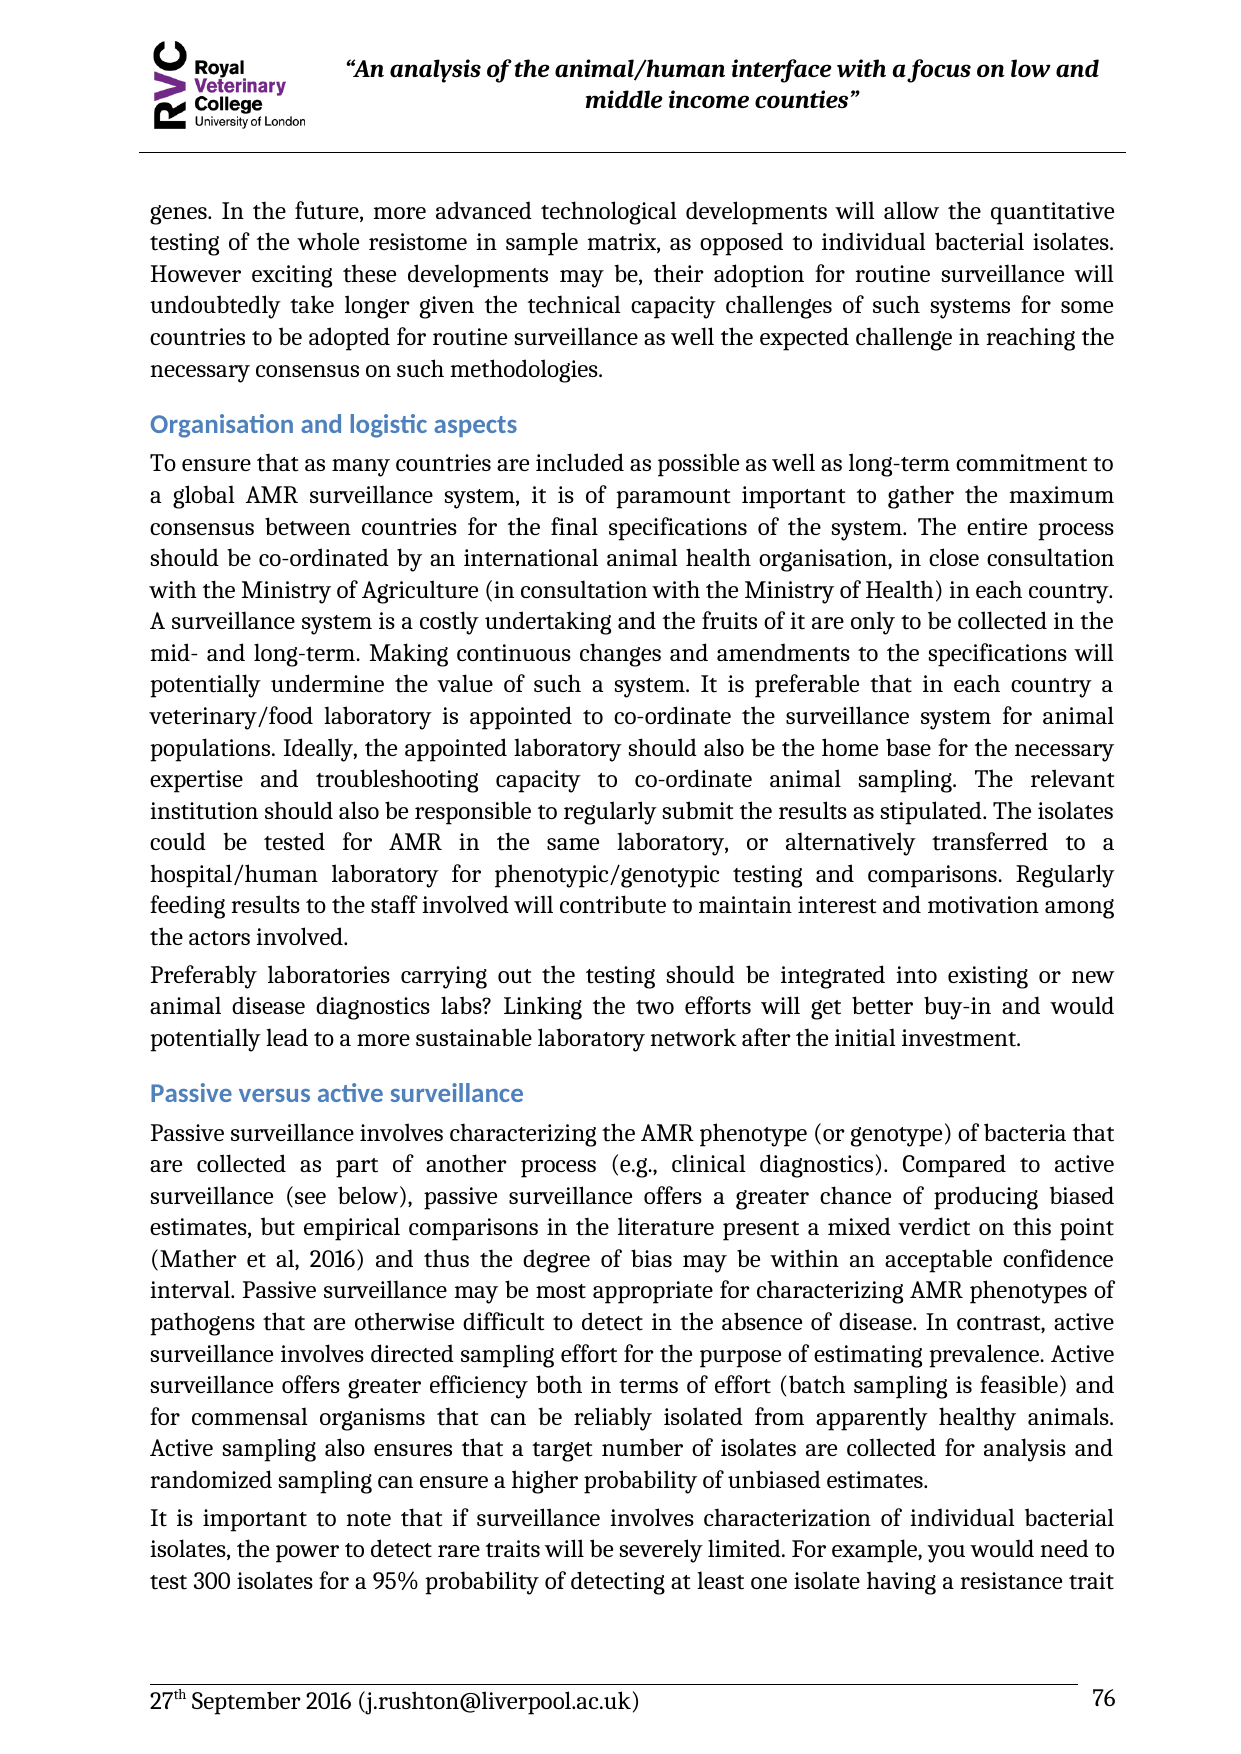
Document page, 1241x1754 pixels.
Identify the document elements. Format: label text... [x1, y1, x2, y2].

text Passive surveillance involves characterizing the AMR phenotype (or genotype) of bacteria that are collected as part of another process (e.g., clinical diagnostics). Compared to active surveillance (see below), passive surveillance offers a greater chance of producing biased estimates, but empirical comparisons in the literature present a mixed verdict on this point (Mather et al, 2016) and thus the degree of bias may be within an acceptable confidence interval. Passive surveillance may be most appropriate for characterizing AMR phenotypes of pathogens that are otherwise difficult to detect in the absence of disease. In contrast, active surveillance involves directed sampling effort for the purpose of estimating prevalence. Active surveillance offers greater efficiency both in terms of effort (batch sampling is feasible) and for commensal organisms that can be reliably isolated from apparently healthy animals. Active sampling also ensures that a target number of isolates are collected for analysis and randomized sampling can ensure a higher probability of unbiased estimates. [150, 1119, 1116, 1494]
text To ensure that as many countries are included as possible as well as long-term commitment to a global AMR surveillance system, it is of paramount important to gather the maximum consensus between countries for the final specifications of the system. The entire process should be co-ordinated by an international animal health organisation, in close consultation with the Ministry of Agriculture (in consultation with the Ministry of Health) in each country. A surveillance system is a costly undertaking and the fruits of it are only to be collected in the mid- and long-term. Making continuous changes and amendments to the specifications will potentially undermine the value of such a system. It is preferable that in each country a veterinary/food laboratory is appointed to co-ordinate the surveillance system for animal populations. Ideally, the appointed laboratory should also be the home base for the necessary expertise and troubleshooting capacity to co-ordinate animal sampling. The relevant institution should also be responsible to regularly submit the results as stipulated. The isolates could be tested for AMR in the same laboratory, or alternatively transferred to a hospital/human laboratory for phenotypic/genotypic testing and comparisons. Regularly feeding results to the staff involved will contribute to maintain interest and motivation among the actors involved. [150, 449, 1116, 952]
picture [150, 35, 306, 134]
subtitle Passive versus active surveillance [150, 1076, 1116, 1109]
text Preferably laboratories carrying out the testing should be integrated into existing or new animal disease diagnostics labs? Linking the two efforts will get better buy-in and would potentially lead to a more sustainable laboratory network after the initial investment. [150, 961, 1116, 1052]
subtitle Organisation and logistic aspects [150, 407, 1116, 440]
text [150, 197, 1116, 383]
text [150, 1504, 1116, 1596]
